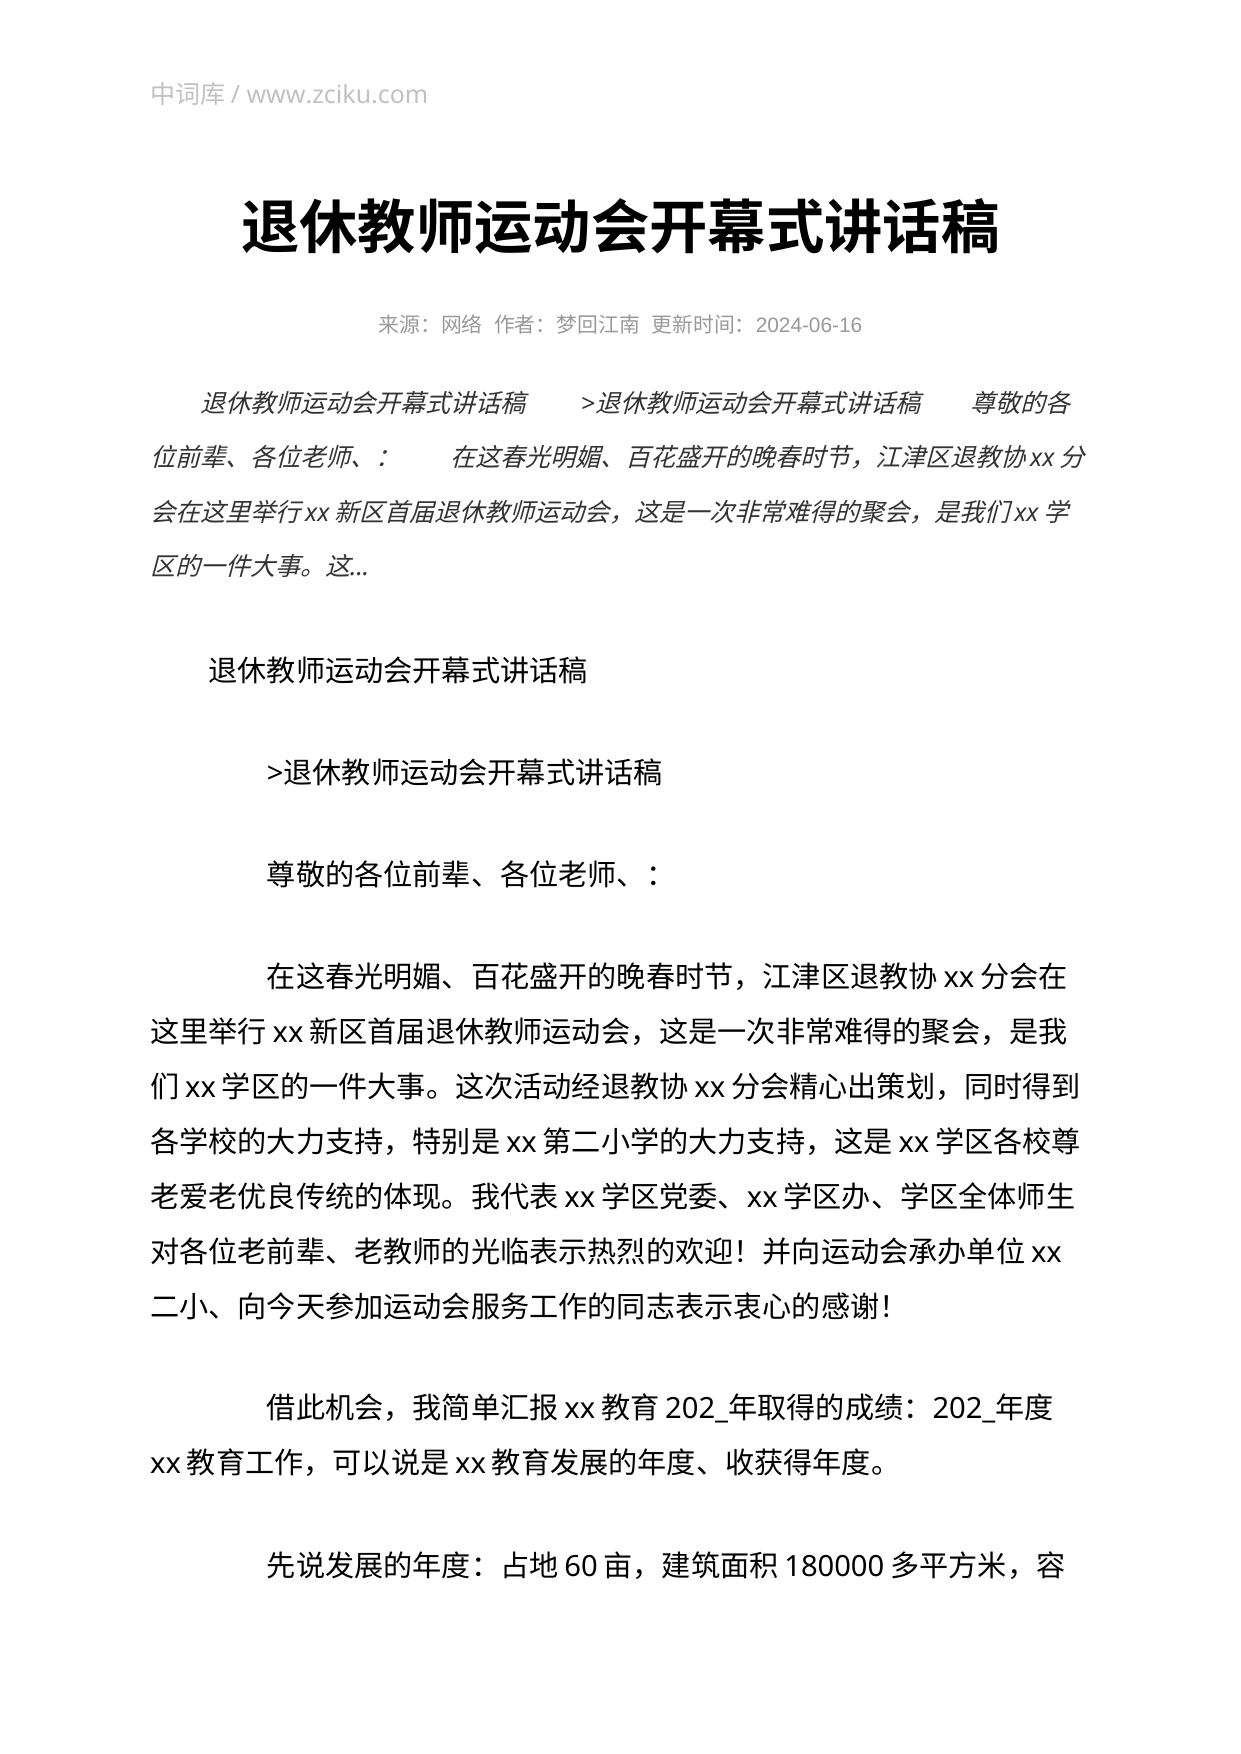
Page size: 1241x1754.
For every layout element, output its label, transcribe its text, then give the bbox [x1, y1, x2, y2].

text 退休教师运动会开幕式讲话稿 >退休教师运动会开幕式讲话稿 尊敬的各位前辈、各位老师、： 在这春光明媚、百花盛开的晚春时节，江津区退教协xx分会在这里举行xx新区首届退休教师运动会，这是一次非常难得的聚会，是我们xx学区的一件大事。这... [150, 383, 1090, 583]
text 尊敬的各位前辈、各位老师、： [150, 852, 1090, 894]
text 在这春光明媚、百花盛开的晚春时节，江津区退教协xx分会在这里举行xx新区首届退休教师运动会，这是一次非常难得的聚会，是我们xx学区的一件大事。这次活动经退教协xx分会精心出策划，同时得到各学校的大力支持，特别是xx第二小学的大力支持，这是xx学区各校尊老爱老优良传统的体现。我代表xx学区党委、xx学区办、学区全体师生对各位老前辈、老教师的光临表示热烈的欢迎！并向运动会承办单位xx二小、向今天参加运动会服务工作的同志表示衷心的感谢！ [150, 953, 1090, 1326]
text >退休教师运动会开幕式讲话稿 [150, 749, 1090, 792]
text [150, 1542, 1090, 1584]
text 借此机会，我简单汇报xx教育202_年取得的成绩：202_年度xx教育工作，可以说是xx教育发展的年度、收获得年度。 [150, 1385, 1090, 1482]
subtitle 退休教师运动会开幕式讲话稿 [150, 181, 1090, 266]
text 退休教师运动会开幕式讲话稿 [150, 648, 1090, 690]
text 来源：网络 作者：梦回江南 更新时间：2024-06-16 [150, 313, 1090, 337]
